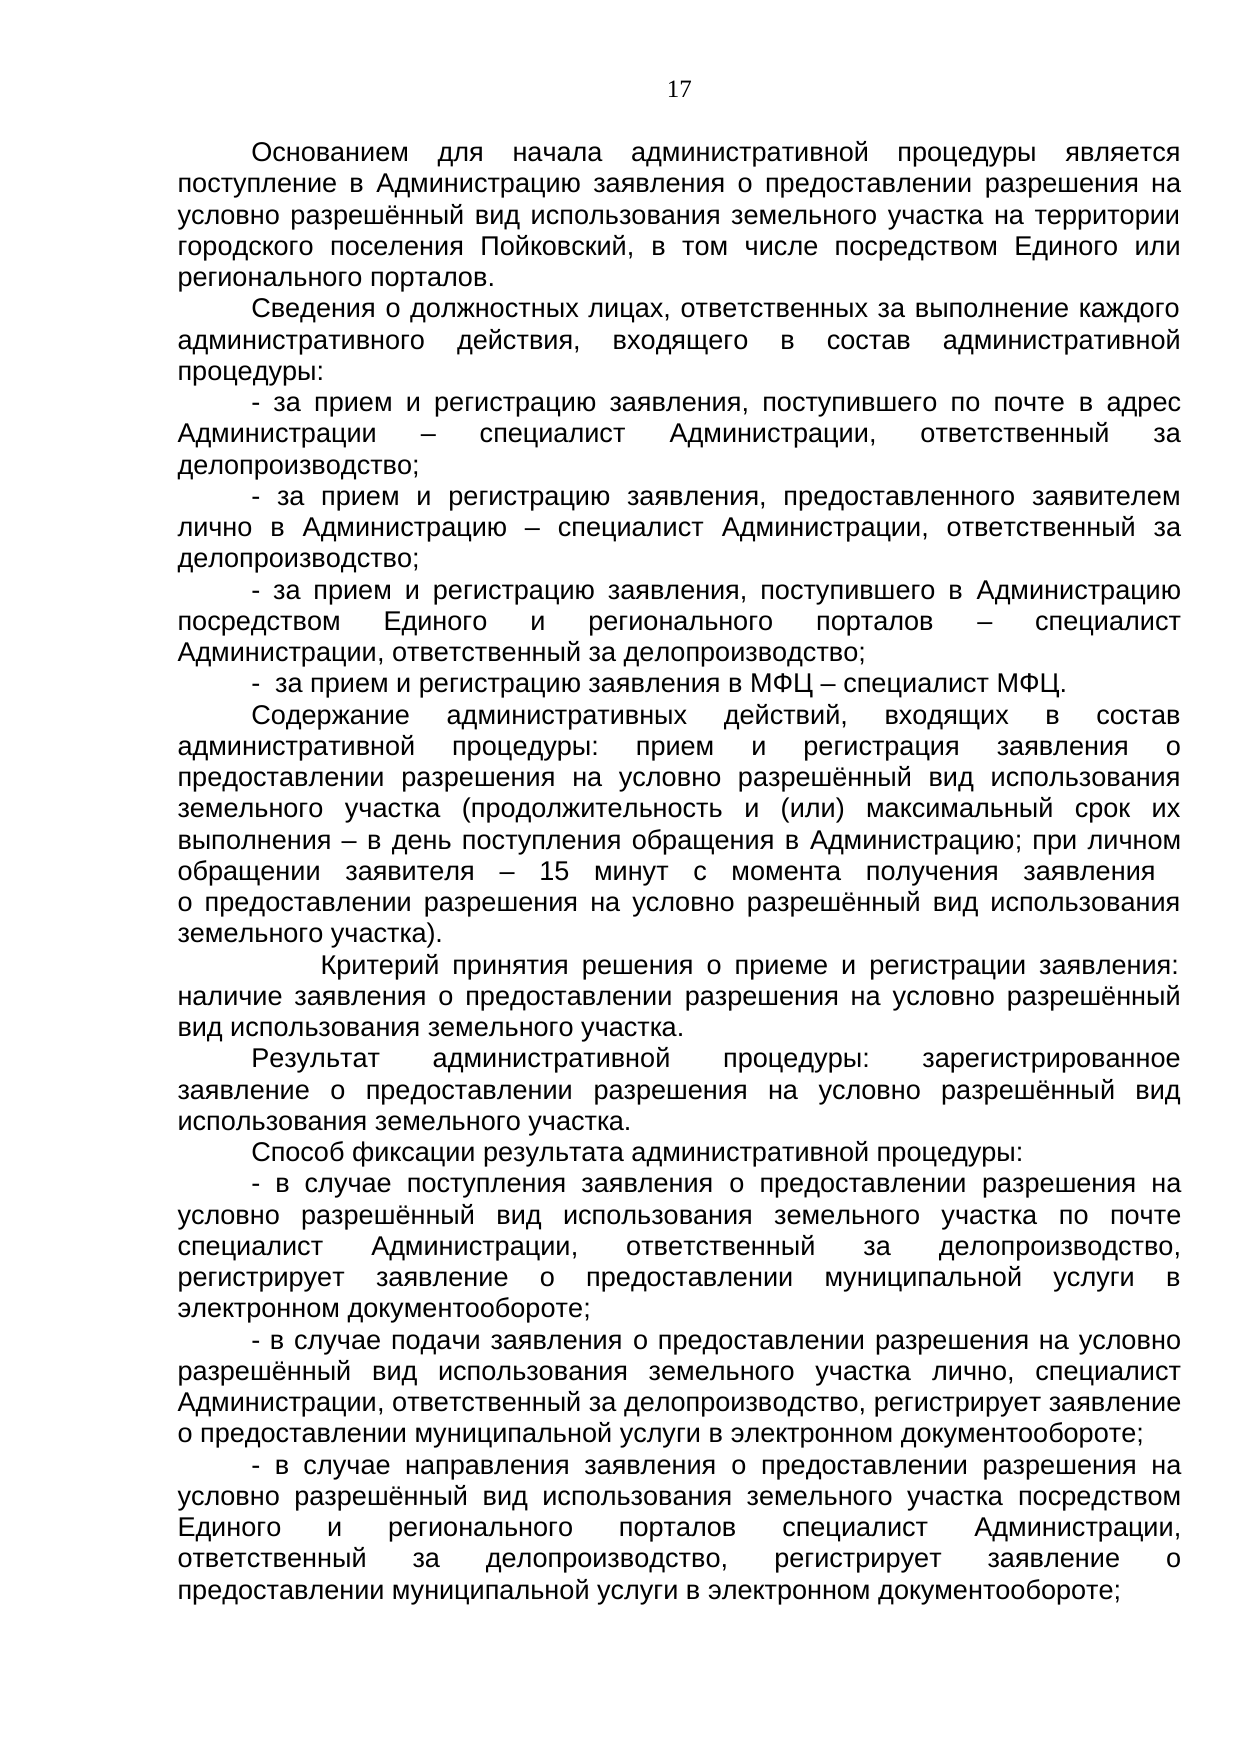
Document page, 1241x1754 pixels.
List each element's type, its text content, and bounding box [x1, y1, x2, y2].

text Содержание административных действий, входящих в состав административной процедуры: прием и регистрация заявления о предоставлении разрешения на условно разрешённый вид использования земельного участка (продолжительность и (или) максимальный срок их выполнения – в день поступления обращения в Администрацию; при личном обращении заявителя – 15 минут с момента получения заявления о предоставлении разрешения на условно разрешённый вид использования земельного участка). [177, 699, 1181, 949]
text Критерий принятия решения о приеме и регистрации заявления: наличие заявления о предоставлении разрешения на условно разрешённый вид использования земельного участка. [177, 949, 1181, 1042]
text Основанием для начала административной процедуры является поступление в Администрацию заявления о предоставлении разрешения на условно разрешённый вид использования земельного участка на территории городского поселения Пойковский, в том числе посредством Единого или регионального порталов. [177, 136, 1181, 292]
text - за прием и регистрацию заявления, поступившего по почте в адрес Администрации – специалист Администрации, ответственный за делопроизводство; [177, 386, 1181, 480]
text Способ фиксации результата административной процедуры: [177, 1136, 1181, 1167]
text - за прием и регистрацию заявления, предоставленного заявителем лично в Администрацию – специалист Администрации, ответственный за делопроизводство; [177, 480, 1181, 574]
text Сведения о должностных лицах, ответственных за выполнение каждого административного действия, входящего в состав административной процедуры: [177, 292, 1181, 386]
text - в случае направления заявления о предоставлении разрешения на условно разрешённый вид использования земельного участка посредством Единого и регионального порталов специалист Администрации, ответственный за делопроизводство, регистрирует заявление о предоставлении муниципальной услуги в электронном документообороте; [177, 1449, 1181, 1605]
text - в случае поступления заявления о предоставлении разрешения на условно разрешённый вид использования земельного участка по почте специалист Администрации, ответственный за делопроизводство, регистрирует заявление о предоставлении муниципальной услуги в электронном документообороте; [177, 1167, 1181, 1324]
text Результат административной процедуры: зарегистрированное заявление о предоставлении разрешения на условно разрешённый вид использования земельного участка. [177, 1042, 1181, 1136]
text - в случае подачи заявления о предоставлении разрешения на условно разрешённый вид использования земельного участка лично, специалист Администрации, ответственный за делопроизводство, регистрирует заявление о предоставлении муниципальной услуги в электронном документообороте; [177, 1324, 1181, 1449]
text - за прием и регистрацию заявления, поступившего в Администрацию посредством Единого и регионального порталов – специалист Администрации, ответственный за делопроизводство; [177, 574, 1181, 667]
text - за прием и регистрацию заявления в МФЦ – специалист МФЦ. [177, 667, 1181, 699]
